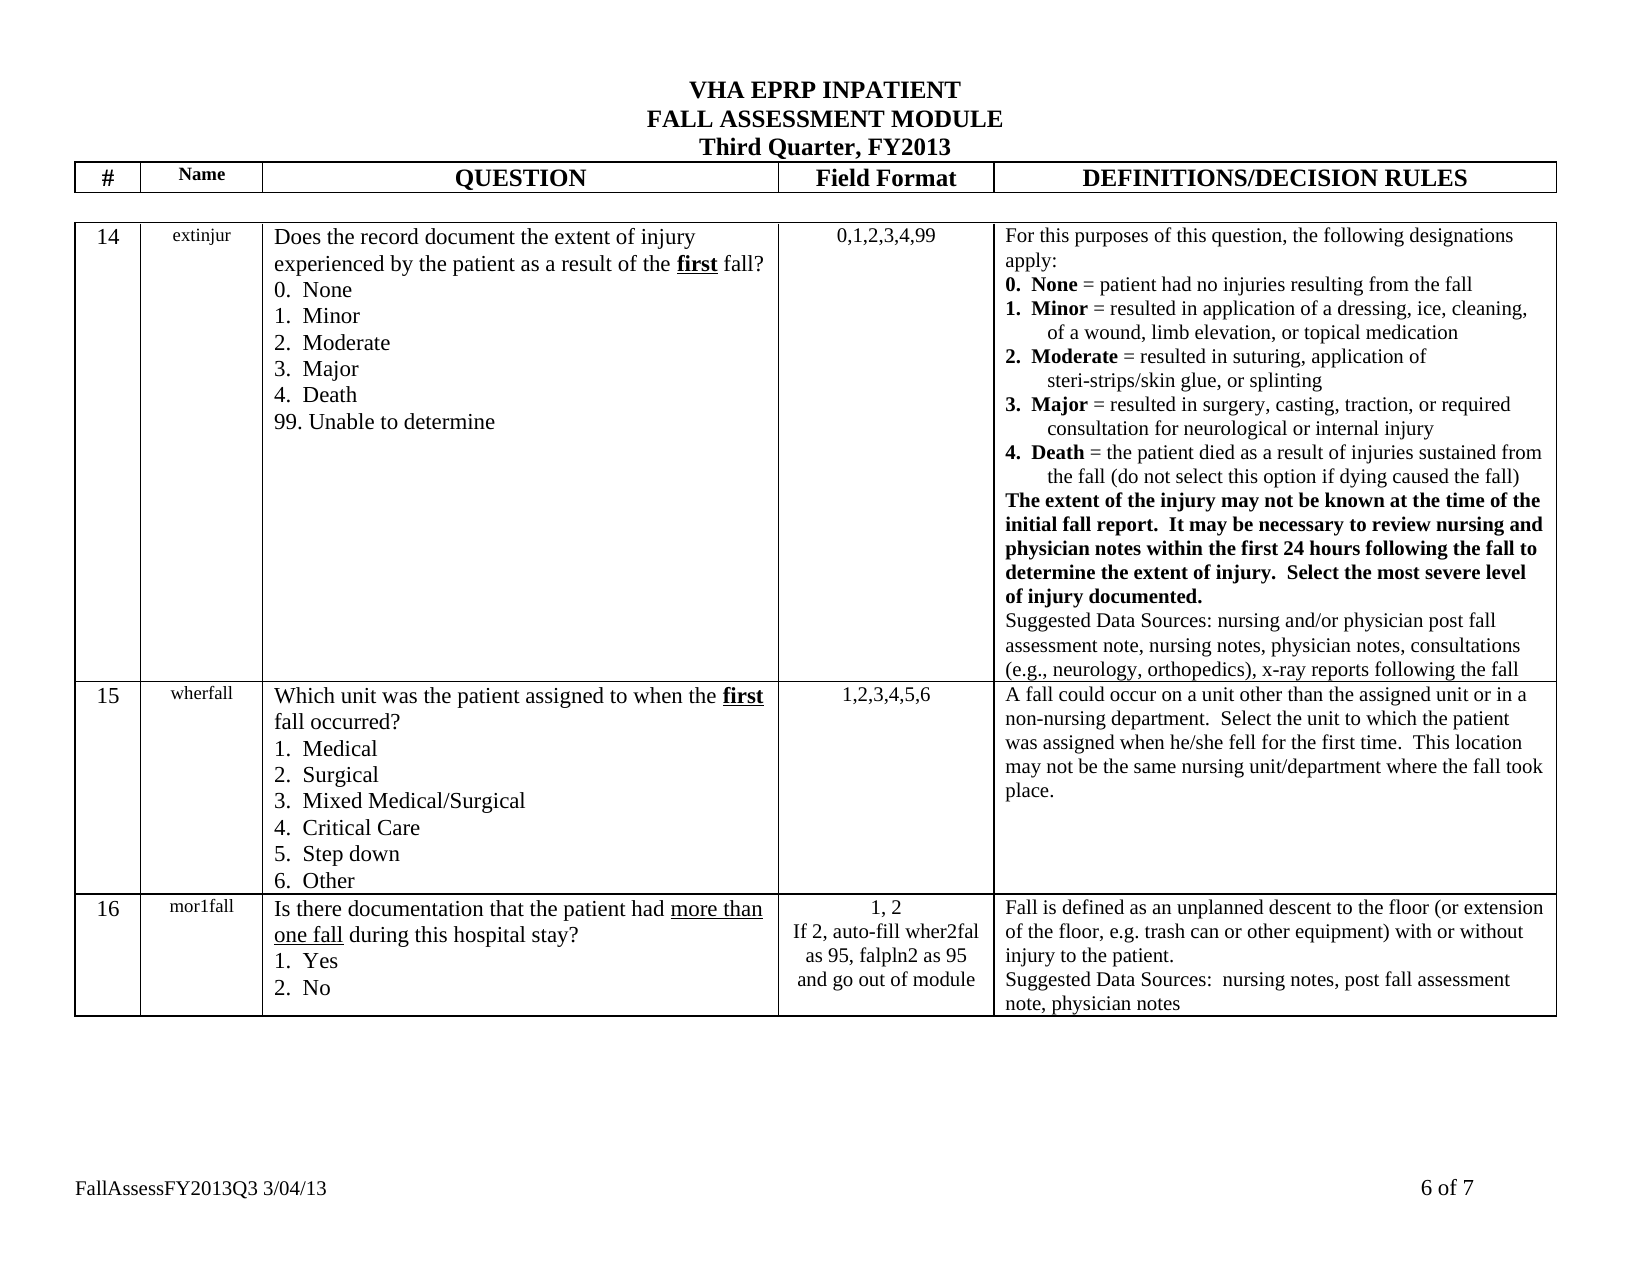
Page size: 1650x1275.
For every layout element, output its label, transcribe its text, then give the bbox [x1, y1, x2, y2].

table_cell 0,1,2,3,4,99 [779, 223, 994, 681]
table_cell Is there documentation that the patient had more than one fall during this hospital stay? 1. Yes 2. No [263, 895, 778, 1015]
table_cell 1, 2 If 2, auto-fill wher2fal as 95, falpln2 as 95 and go out of module [779, 895, 993, 1015]
table_cell 16 [76, 895, 140, 1015]
table_cell wherfall [141, 682, 262, 893]
table_cell Which unit was the patient assigned to when the first fall occurred? 1. Medical 2. Surgical 3. Mixed Medical/Surgical 4. Critical Care 5. Step down 6. Other [263, 682, 778, 893]
table_cell mor1fall [141, 895, 262, 1015]
table_cell A fall could occur on a unit other than the assigned unit or in a non-nursing department. Select the unit to which the patient was assigned when he/she fell for the first time. This location may not be the same nursing unit/department where the fall took place. [995, 682, 1556, 893]
table_cell 1,2,3,4,5,6 [779, 682, 993, 893]
table_cell Fall is defined as an unplanned descent to the floor (or extension of the floor, e.g. trash can or other equipment) with or without injury to the patient. Suggested Data Sources: nursing notes, post fall assessment note, physician notes [995, 895, 1556, 1015]
table_cell Does the record document the extent of injury experienced by the patient as a result of the first fall? 0. None 1. Minor 2. Moderate 3. Major 4. Death 99. Unable to determine [263, 223, 778, 681]
table_cell extinjur [141, 223, 262, 681]
table_cell 14 [76, 223, 140, 681]
table_cell 15 [76, 682, 140, 893]
table_cell For this purposes of this question, the following designations apply: 0. None = patient had no injuries resulting from the fall 1. Minor = resulted in application of a dressing, ice, cleaning, of a wound, limb elevation, or topical medication 2. Moderate = resulted in suturing, application of steri-strips/skin glue, or splinting 3. Major = resulted in surgery, casting, traction, or required consultation for neurological or internal injury 4. Death = the patient died as a result of injuries sustained from the fall (do not select this option if dying caused the fall) The extent of the injury may not be known at the time of the initial fall report. It may be necessary to review nursing and physician notes within the first 24 hours following the fall to determine the extent of injury. Select the most severe level of injury documented. Suggested Data Sources: nursing and/or physician post fall assessment note, nursing notes, physician notes, consultations (e.g., neurology, orthopedics), x-ray reports following the fall [995, 223, 1556, 681]
